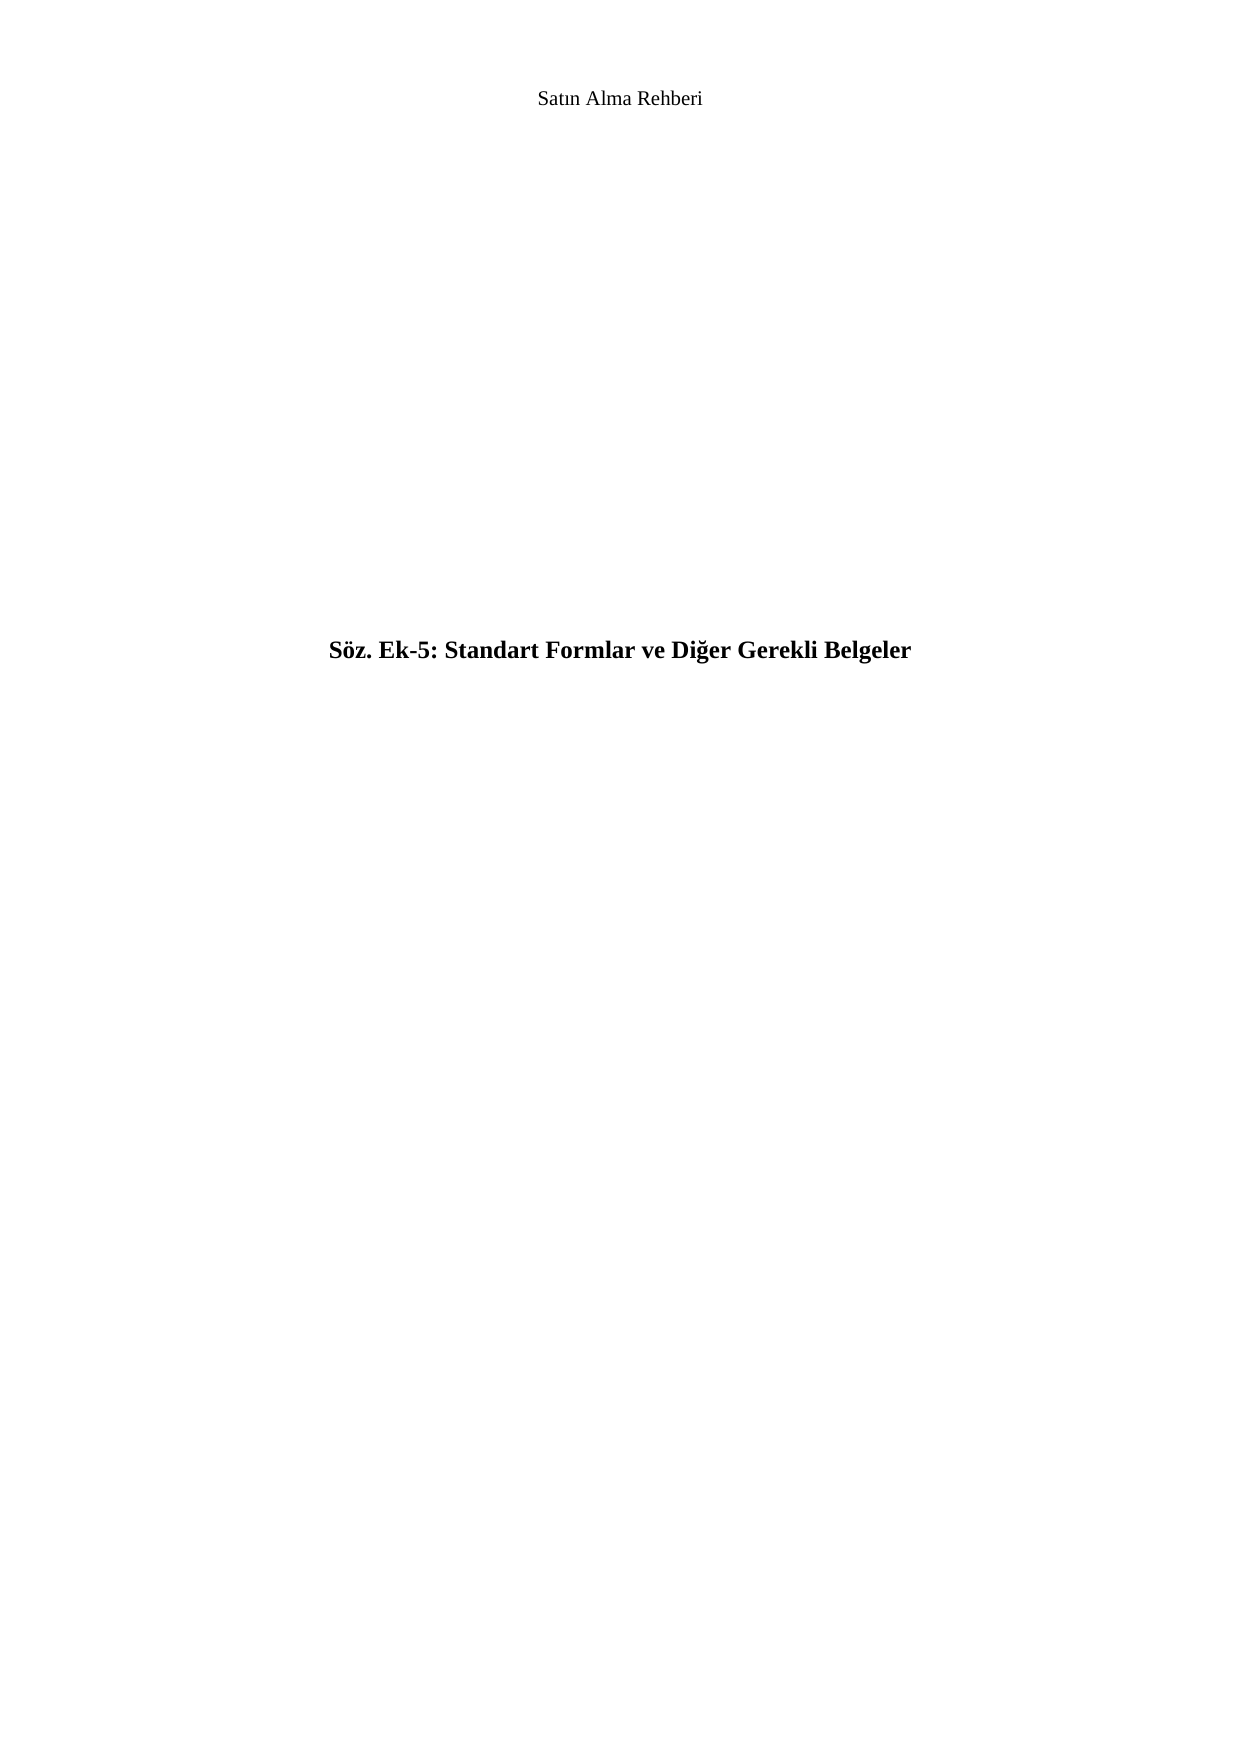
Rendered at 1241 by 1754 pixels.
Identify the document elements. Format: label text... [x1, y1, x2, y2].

subtitle Söz. Ek-5: Standart Formlar ve Diğer Gerekli Belgeler [148, 636, 1093, 664]
